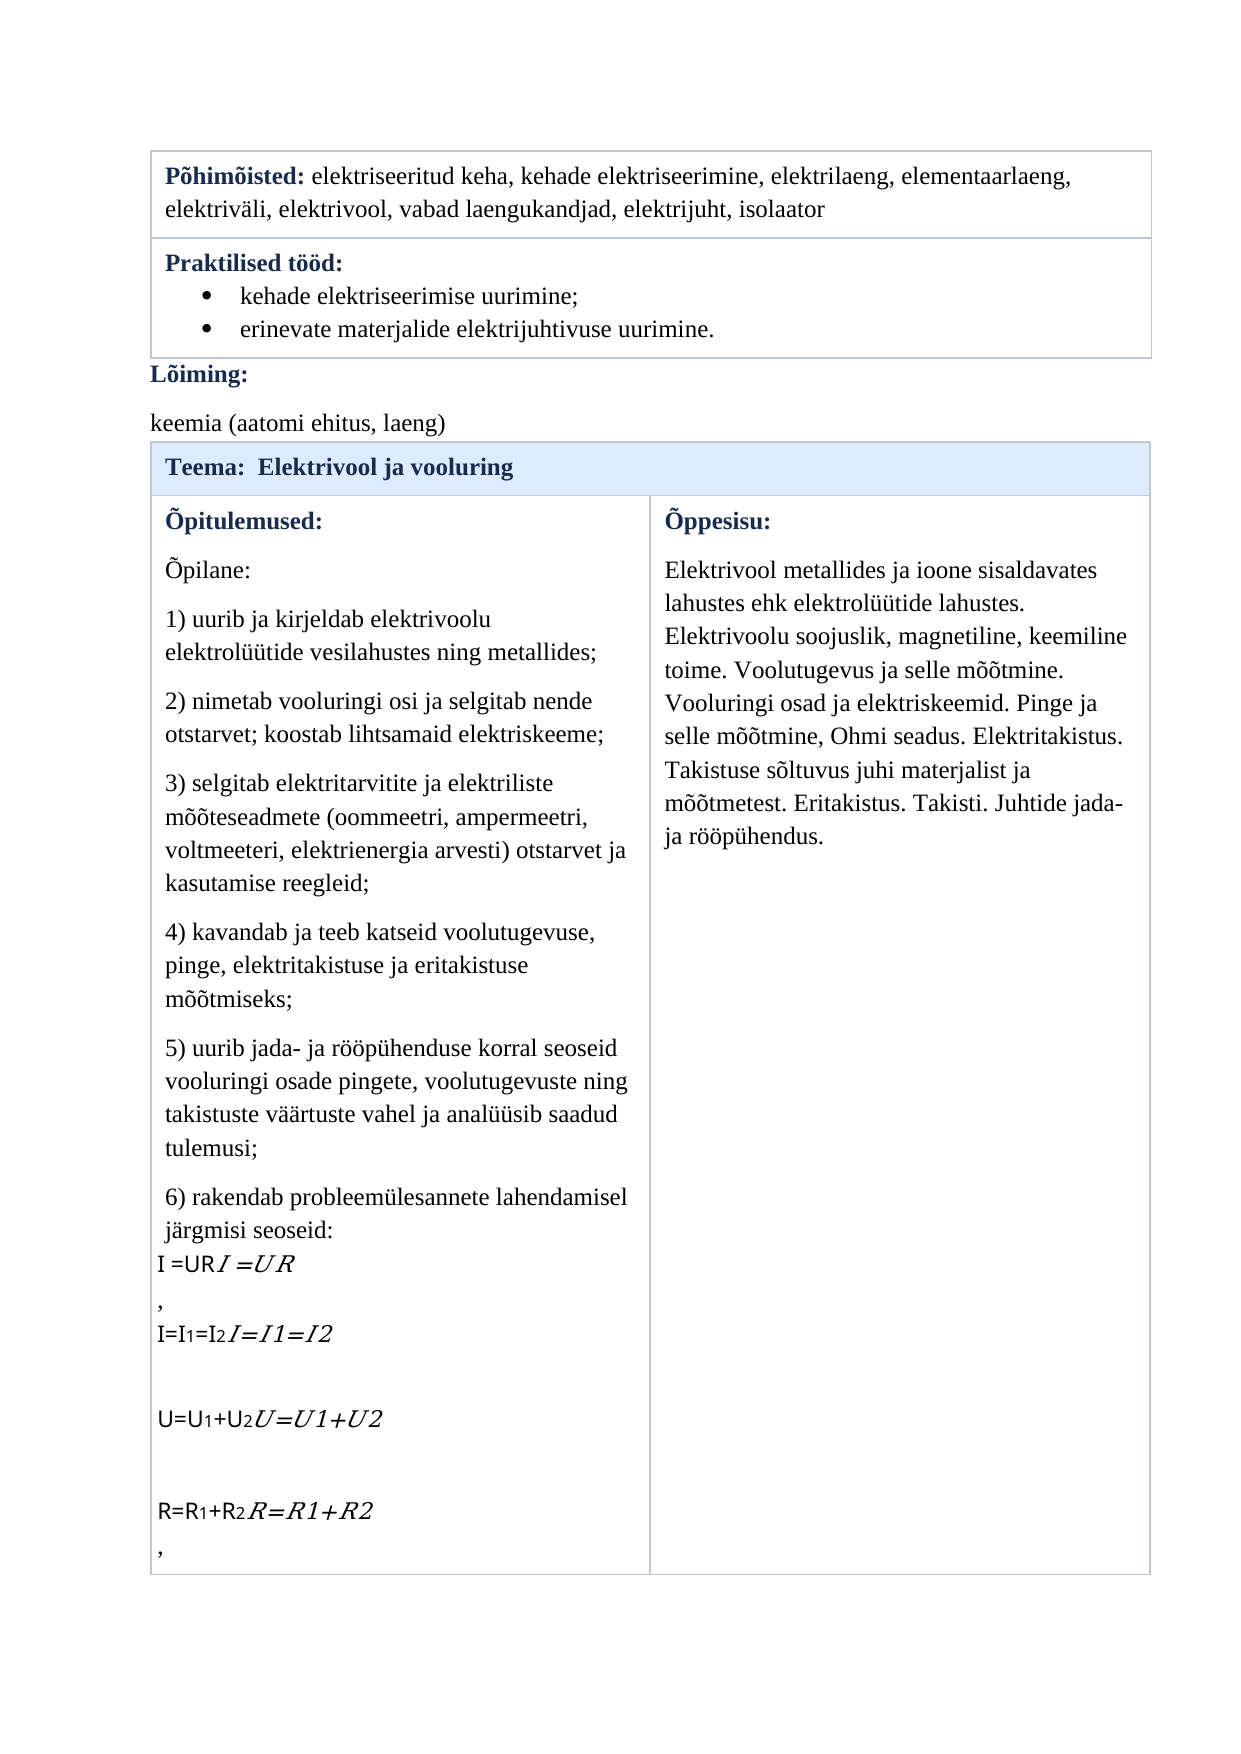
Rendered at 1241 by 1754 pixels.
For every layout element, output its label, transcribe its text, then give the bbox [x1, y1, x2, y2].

table_cell Praktilised tööd: kehade elektriseerimise uurimine; erinevate materjalide elektrijuhtivuse uurimine. [152, 239, 1151, 357]
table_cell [152, 496, 649, 1573]
text Lõiming: [150, 359, 1153, 388]
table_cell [651, 496, 1149, 1573]
table_cell Põhimõisted: elektriseeritud keha, kehade elektriseerimine, elektrilaeng, elementaarlaeng, elektriväli, elektrivool, vabad laengukandjad, elektrijuht, isolaator [152, 152, 1151, 237]
table_header Teema: Elektrivool ja vooluring [152, 443, 1149, 495]
text keemia (aatomi ehitus, laeng) [150, 408, 1153, 437]
